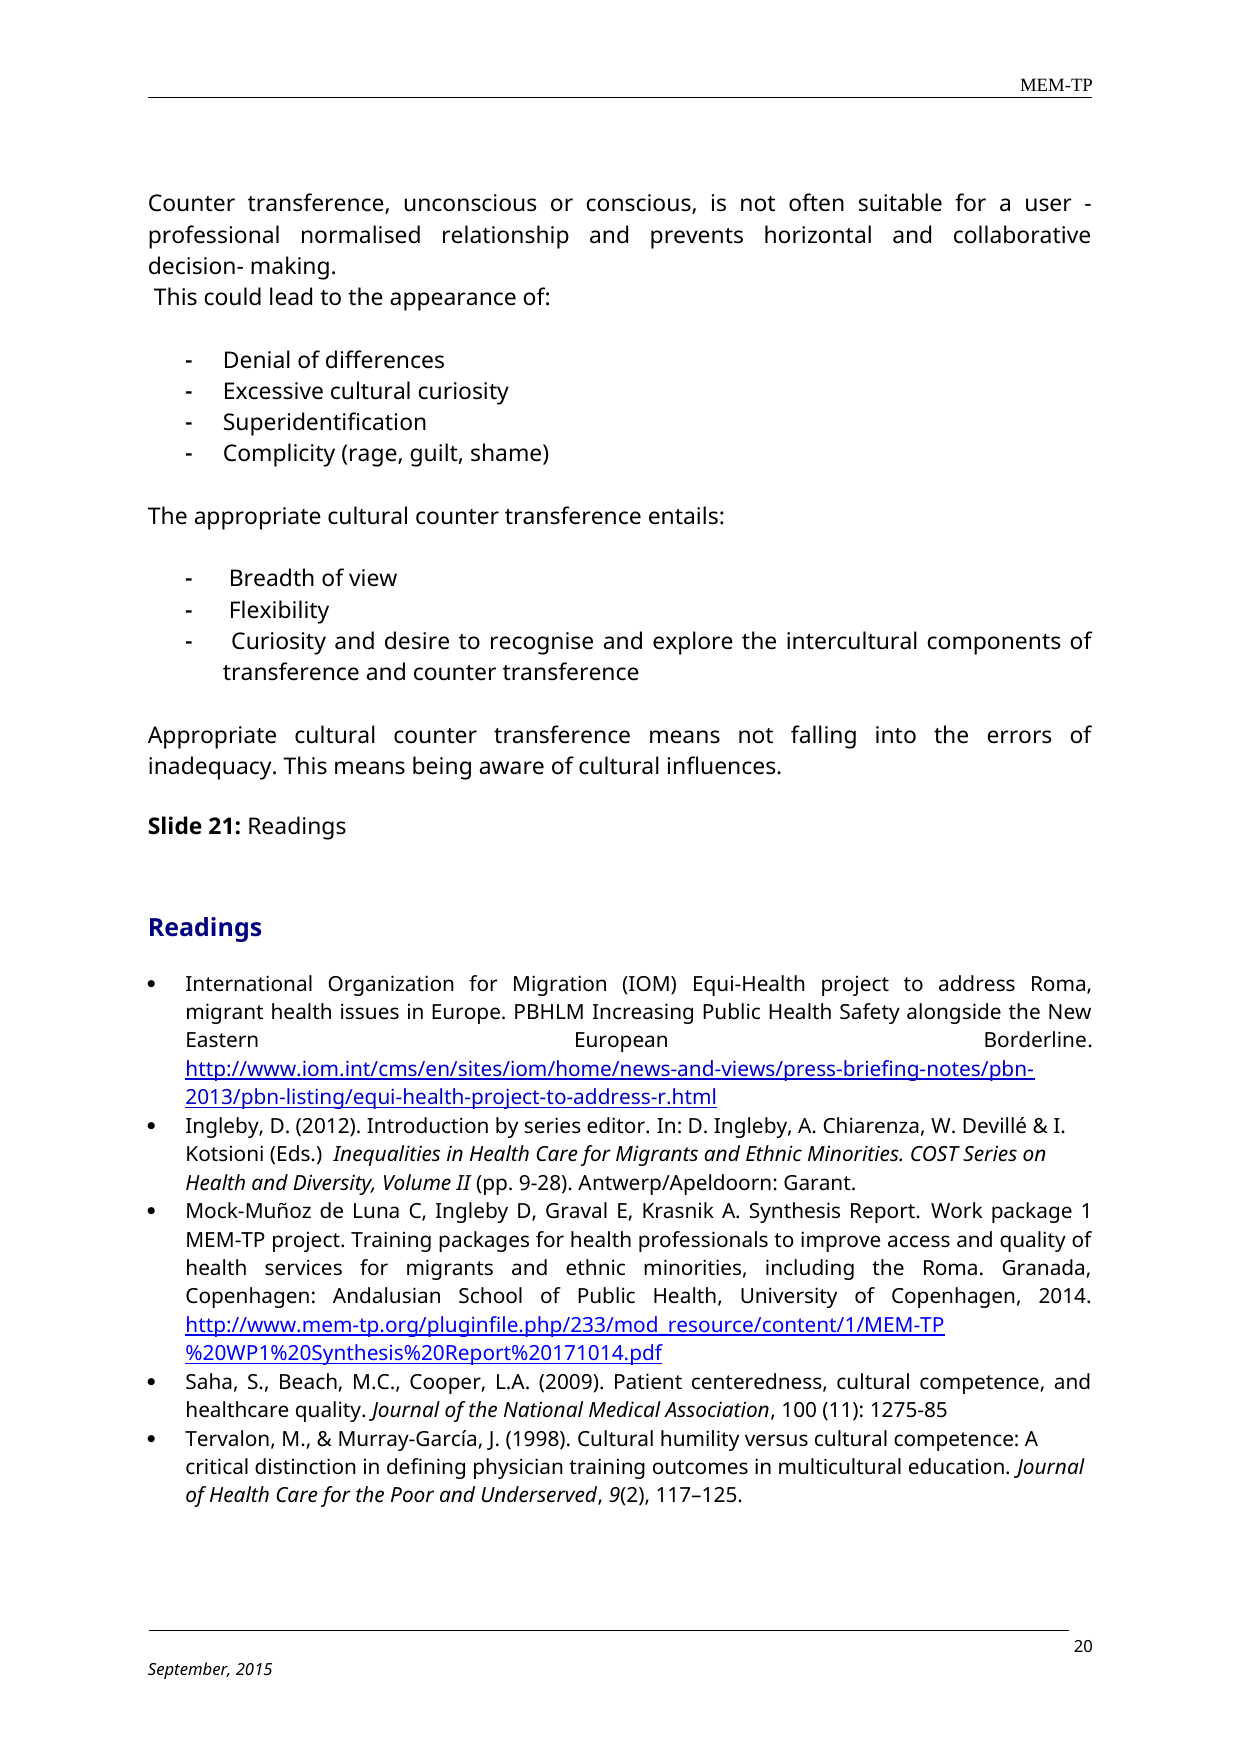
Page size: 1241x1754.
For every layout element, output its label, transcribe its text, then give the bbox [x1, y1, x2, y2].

list Tervalon, M., & Murray-García, J. (1998). Cultural humility versus cultural competence: A critical distinction in defining physician training outcomes in multicultural education. Journal of Health Care for the Poor and Underserved, 9(2), 117–125. [148, 1424, 1092, 1509]
list International Organization for Migration (IOM) Equi-Health project to address Roma, migrant health issues in Europe. PBHLM Increasing Public Health Safety alongside the New Eastern European Borderline. http://www.iom.int/cms/en/sites/iom/home/news-and-views/press-briefing-notes/pbn-2013/pbn-listing/equi-health-project-to-address-r.html [148, 969, 1092, 1111]
text Counter transference, unconscious or conscious, is not often suitable for a user -professional normalised relationship and prevents horizontal and collaborative decision- making. [148, 187, 1092, 281]
text Readings [148, 909, 1092, 943]
text The appropriate cultural counter transference entails: [148, 500, 1092, 531]
list Mock-Muñoz de Luna C, Ingleby D, Graval E, Krasnik A. Synthesis Report. Work package 1 MEM-TP project. Training packages for health professionals to improve access and quality of health services for migrants and ethnic minorities, including the Roma. Granada, Copenhagen: Andalusian School of Public Health, University of Copenhagen, 2014. http://www.mem-tp.org/pluginfile.php/233/mod_resource/content/1/MEM-TP%20WP1%20Synthesis%20Report%20171014.pdf [148, 1196, 1092, 1367]
list Flexibility [185, 593, 1092, 625]
list Denial of differences [185, 343, 1092, 375]
list Curiosity and desire to recognise and explore the intercultural components of transference and counter transference [185, 625, 1092, 687]
list Superidentification [185, 406, 1092, 437]
list Breadth of view [185, 562, 1092, 593]
list Complicity (rage, guilt, shame) [185, 437, 1092, 468]
list Ingleby, D. (2012). Introduction by series editor. In: D. Ingleby, A. Chiarenza, W. Devillé & I. Kotsioni (Eds.) Inequalities in Health Care for Migrants and Ethnic Minorities. COST Series on Health and Diversity, Volume II (pp. 9-28). Antwerp/Apeldoorn: Garant. [148, 1111, 1092, 1196]
list Saha, S., Beach, M.C., Cooper, L.A. (2009). Patient centeredness, cultural competence, and healthcare quality. Journal of the National Medical Association, 100 (11): 1275-85 [148, 1367, 1092, 1424]
text Slide 21: Readings [148, 810, 1092, 841]
list Excessive cultural curiosity [185, 375, 1092, 406]
text This could lead to the appearance of: [148, 281, 1092, 312]
text Appropriate cultural counter transference means not falling into the errors of inadequacy. This means being aware of cultural influences. [148, 718, 1092, 781]
